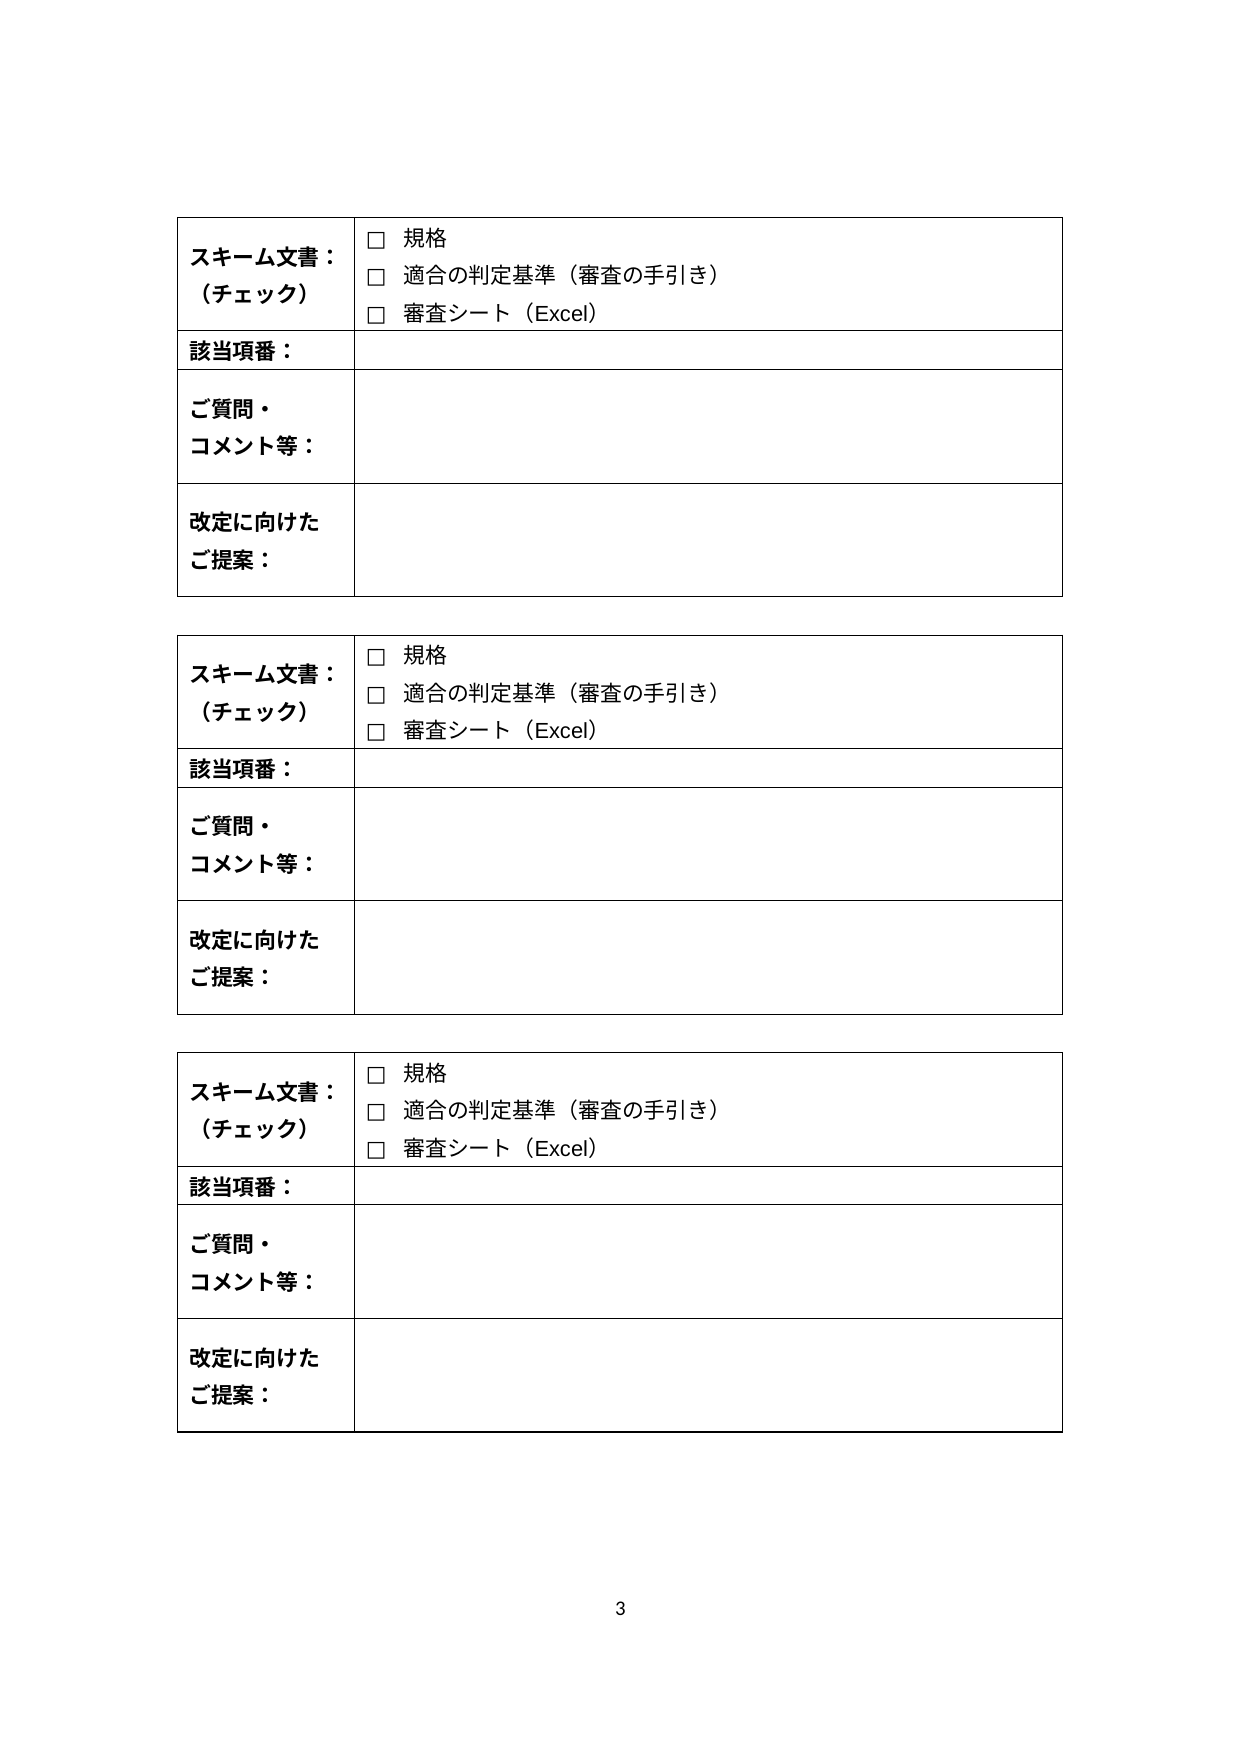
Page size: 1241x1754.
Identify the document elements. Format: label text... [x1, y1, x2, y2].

table_header 規格 適合の判定基準（審査の手引き） 審査シート（Excel） [355, 636, 1062, 748]
table_cell [355, 1205, 1062, 1318]
table_cell 改定に向けた ご提案： [178, 901, 354, 1014]
table_cell [355, 901, 1062, 1014]
table_cell ご質問・ コメント等： [178, 1205, 354, 1318]
table_cell [355, 749, 1062, 787]
table_header 規格 適合の判定基準（審査の手引き） 審査シート（Excel） [355, 218, 1062, 330]
table_header スキーム文書： （チェック） [178, 1053, 354, 1166]
table_cell 改定に向けた ご提案： [178, 1319, 354, 1431]
table_cell [355, 370, 1062, 482]
table_cell ご質問・ コメント等： [178, 788, 354, 900]
table_header 規格 適合の判定基準（審査の手引き） 審査シート（Excel） [355, 1053, 1062, 1166]
table_cell [355, 331, 1062, 369]
table_cell [355, 1319, 1062, 1431]
table_cell 該当項番： [178, 331, 354, 369]
table_cell [355, 1167, 1062, 1204]
table_cell 該当項番： [178, 1167, 354, 1204]
table_cell [355, 484, 1062, 596]
table_cell ご質問・ コメント等： [178, 370, 354, 482]
table_cell 改定に向けた ご提案： [178, 484, 354, 596]
table_header スキーム文書： （チェック） [178, 636, 354, 748]
table_cell [355, 788, 1062, 900]
table_cell 該当項番： [178, 749, 354, 787]
table_header スキーム文書： （チェック） [178, 218, 354, 330]
